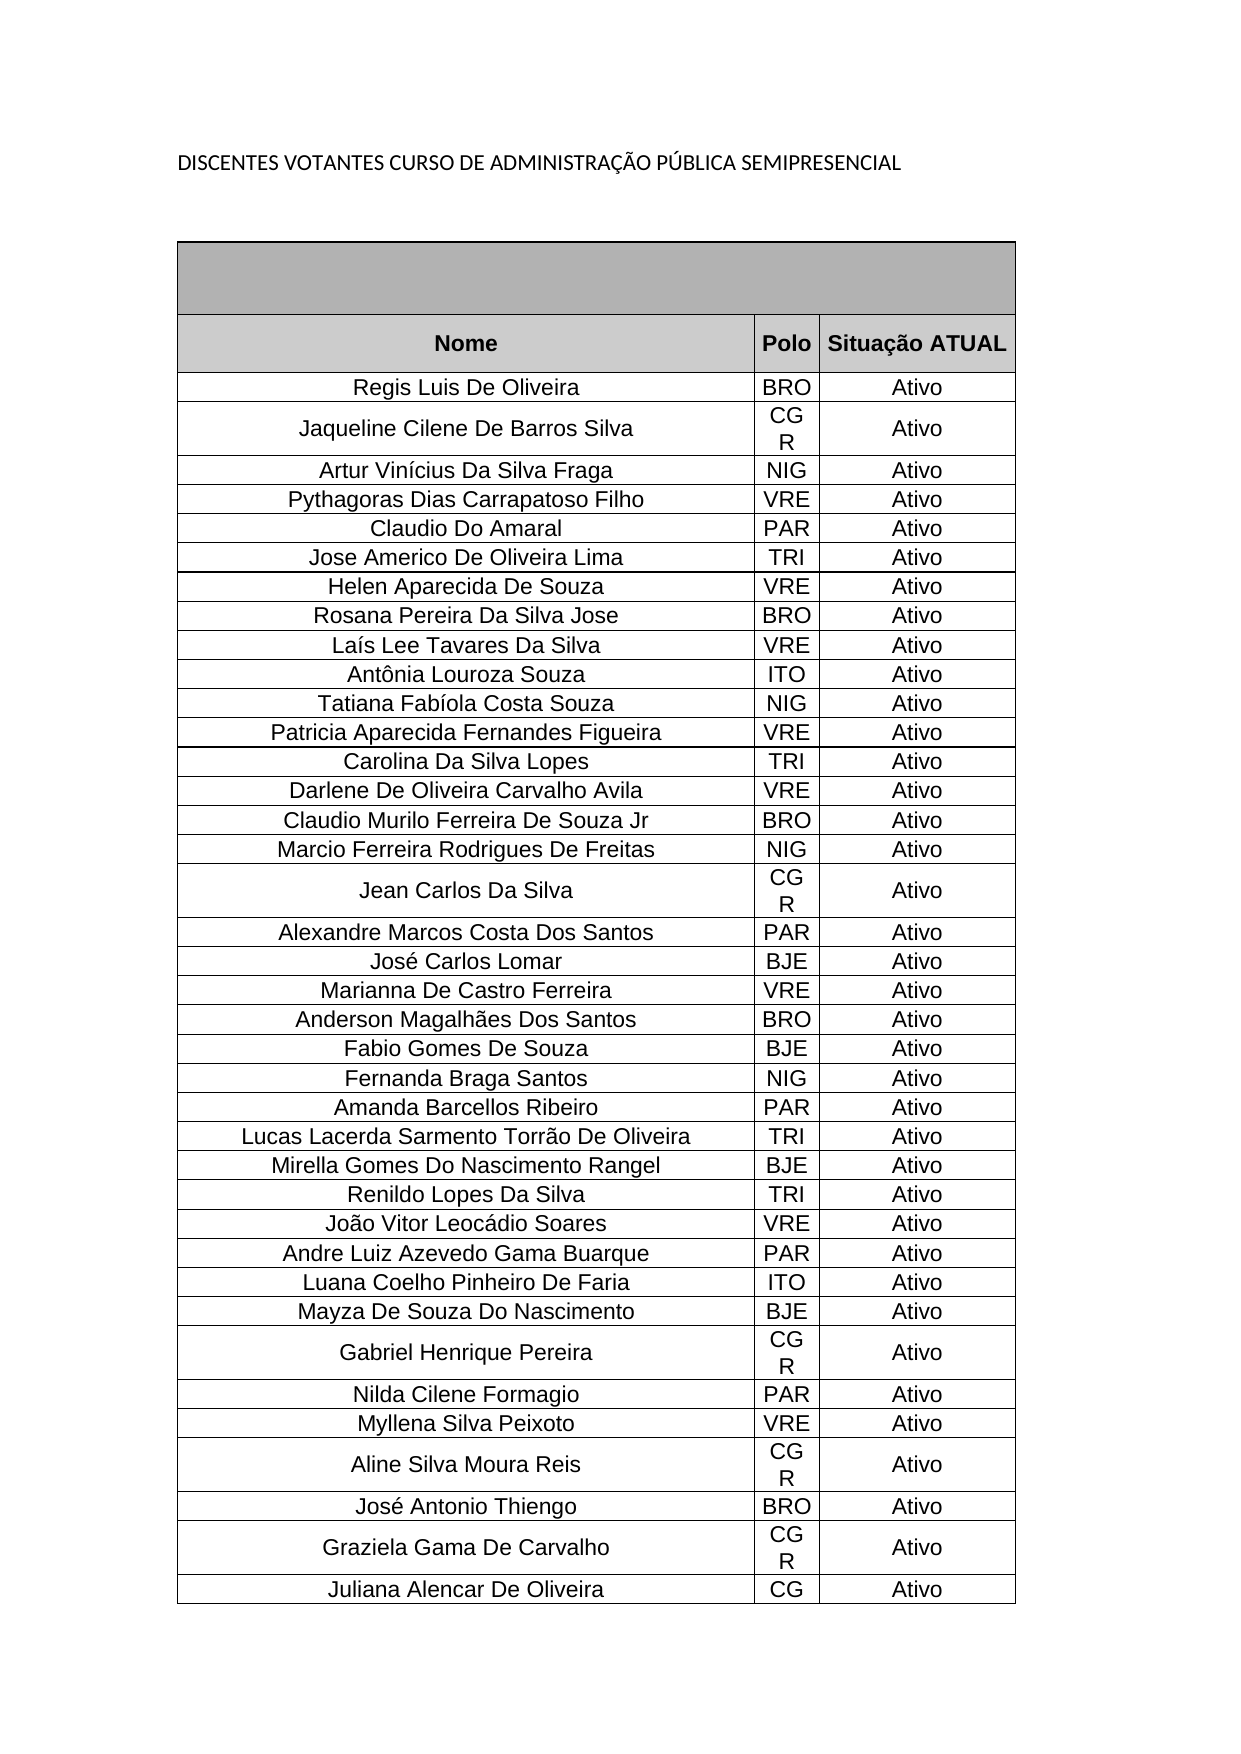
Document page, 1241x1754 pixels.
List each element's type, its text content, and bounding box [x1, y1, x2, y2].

table_cell PAR [755, 1380, 819, 1408]
table_cell Antônia Louroza Souza [178, 660, 754, 688]
table_cell Luana Coelho Pinheiro De Faria [178, 1268, 754, 1296]
table_cell CGR [755, 402, 819, 455]
table_cell Tatiana Fabíola Costa Souza [178, 689, 754, 717]
table_cell BRO [755, 1005, 819, 1033]
table_cell Laís Lee Tavares Da Silva [178, 631, 754, 659]
table_cell Claudio Do Amaral [178, 514, 754, 542]
table_cell Nilda Cilene Formagio [178, 1380, 754, 1408]
table_cell Ativo [820, 1210, 1015, 1238]
table_cell Ativo [820, 806, 1015, 834]
table_cell BJE [755, 1297, 819, 1325]
table_cell PAR [755, 514, 819, 542]
table_cell Ativo [820, 1151, 1015, 1179]
table_cell Ativo [820, 689, 1015, 717]
table_cell Lucas Lacerda Sarmento Torrão De Oliveira [178, 1122, 754, 1150]
table_cell PAR [755, 1093, 819, 1121]
table_cell Rosana Pereira Da Silva Jose [178, 602, 754, 630]
table_cell Carolina Da Silva Lopes [178, 748, 754, 776]
table_cell VRE [755, 718, 819, 746]
table_cell Ativo [820, 835, 1015, 863]
table_cell Ativo [820, 485, 1015, 513]
text DISCENTES VOTANTES CURSO DE ADMINISTRAÇÃO PÚBLICA SEMIPRESENCIAL [177, 148, 1063, 176]
table_cell Renildo Lopes Da Silva [178, 1180, 754, 1208]
table_cell NIG [755, 1064, 819, 1092]
table_cell Polo [755, 315, 819, 372]
table_cell BJE [755, 947, 819, 975]
table_cell Ativo [820, 777, 1015, 805]
table_cell José Carlos Lomar [178, 947, 754, 975]
table_cell VRE [755, 976, 819, 1004]
table_cell TRI [755, 748, 819, 776]
table_cell Ativo [820, 947, 1015, 975]
table_cell CGR [755, 864, 819, 917]
table_cell Fabio Gomes De Souza [178, 1035, 754, 1063]
table_cell Situação ATUAL [820, 315, 1015, 372]
table_cell Ativo [820, 748, 1015, 776]
table_cell ITO [755, 660, 819, 688]
table_cell BJE [755, 1035, 819, 1063]
table_cell Marcio Ferreira Rodrigues De Freitas [178, 835, 754, 863]
table_cell Ativo [820, 1122, 1015, 1150]
table_cell ITO [755, 1268, 819, 1296]
table_cell Andre Luiz Azevedo Gama Buarque [178, 1239, 754, 1267]
table_cell Ativo [820, 514, 1015, 542]
table_cell Jose Americo De Oliveira Lima [178, 543, 754, 571]
table_cell Ativo [820, 456, 1015, 484]
table_cell TRI [755, 1180, 819, 1208]
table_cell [178, 1575, 754, 1603]
table_cell Claudio Murilo Ferreira De Souza Jr [178, 806, 754, 834]
table_cell Nome [178, 315, 754, 372]
table_cell Artur Vinícius Da Silva Fraga [178, 456, 754, 484]
table_cell Ativo [820, 373, 1015, 401]
table_cell Ativo [820, 1492, 1015, 1520]
table_cell Ativo [820, 1064, 1015, 1092]
table_cell CGR [755, 1521, 819, 1574]
table_cell Ativo [820, 1409, 1015, 1437]
table_cell Myllena Silva Peixoto [178, 1409, 754, 1437]
table_cell BRO [755, 1492, 819, 1520]
table_cell João Vitor Leocádio Soares [178, 1210, 754, 1238]
table_cell VRE [755, 1210, 819, 1238]
table_cell Ativo [820, 543, 1015, 571]
table_cell Ativo [820, 1239, 1015, 1267]
table_cell BJE [755, 1151, 819, 1179]
table_cell Mayza De Souza Do Nascimento [178, 1297, 754, 1325]
table_cell VRE [755, 1409, 819, 1437]
table_cell Jaqueline Cilene De Barros Silva [178, 402, 754, 455]
table_cell NIG [755, 456, 819, 484]
table_cell Ativo [820, 1380, 1015, 1408]
table_cell VRE [755, 631, 819, 659]
table_cell Gabriel Henrique Pereira [178, 1326, 754, 1379]
table_cell NIG [755, 689, 819, 717]
table_cell Ativo [820, 602, 1015, 630]
table_cell Ativo [820, 1575, 1015, 1603]
table_cell VRE [755, 485, 819, 513]
table_cell CGR [755, 1575, 819, 1603]
table_cell CGR [755, 1326, 819, 1379]
table_cell Anderson Magalhães Dos Santos [178, 1005, 754, 1033]
table_cell Patricia Aparecida Fernandes Figueira [178, 718, 754, 746]
table_cell Ativo [820, 1035, 1015, 1063]
table_cell TRI [755, 1122, 819, 1150]
table_cell BRO [755, 373, 819, 401]
table_cell Ativo [820, 1180, 1015, 1208]
table_cell Ativo [820, 573, 1015, 601]
table_cell NIG [755, 835, 819, 863]
table_cell BRO [755, 806, 819, 834]
table_cell CGR [755, 1438, 819, 1491]
table_cell Amanda Barcellos Ribeiro [178, 1093, 754, 1121]
table_cell Aline Silva Moura Reis [178, 1438, 754, 1491]
table_cell PAR [755, 918, 819, 946]
table_cell Ativo [820, 976, 1015, 1004]
table_cell Ativo [820, 1268, 1015, 1296]
table_cell PAR [755, 1239, 819, 1267]
table_cell Regis Luis De Oliveira [178, 373, 754, 401]
table_cell Ativo [820, 1297, 1015, 1325]
table_cell Ativo [820, 918, 1015, 946]
table_cell Pythagoras Dias Carrapatoso Filho [178, 485, 754, 513]
table_cell Darlene De Oliveira Carvalho Avila [178, 777, 754, 805]
table_cell BRO [755, 602, 819, 630]
table_cell Jean Carlos Da Silva [178, 864, 754, 917]
table_cell Ativo [820, 1005, 1015, 1033]
table_cell TRI [755, 543, 819, 571]
table_cell VRE [755, 573, 819, 601]
table_cell VRE [755, 777, 819, 805]
table_cell Ativo [820, 631, 1015, 659]
table_header [178, 243, 1015, 314]
table_cell Ativo [820, 1438, 1015, 1491]
table_cell Ativo [820, 402, 1015, 455]
table_cell Helen Aparecida De Souza [178, 573, 754, 601]
table_cell Marianna De Castro Ferreira [178, 976, 754, 1004]
table_cell José Antonio Thiengo [178, 1492, 754, 1520]
table_cell Mirella Gomes Do Nascimento Rangel [178, 1151, 754, 1179]
table_cell Ativo [820, 1093, 1015, 1121]
table_cell Ativo [820, 660, 1015, 688]
table_cell Fernanda Braga Santos [178, 1064, 754, 1092]
table_cell Ativo [820, 718, 1015, 746]
table_cell Ativo [820, 1326, 1015, 1379]
table_cell Ativo [820, 864, 1015, 917]
table_cell Alexandre Marcos Costa Dos Santos [178, 918, 754, 946]
table_cell Graziela Gama De Carvalho [178, 1521, 754, 1574]
table_cell Ativo [820, 1521, 1015, 1574]
